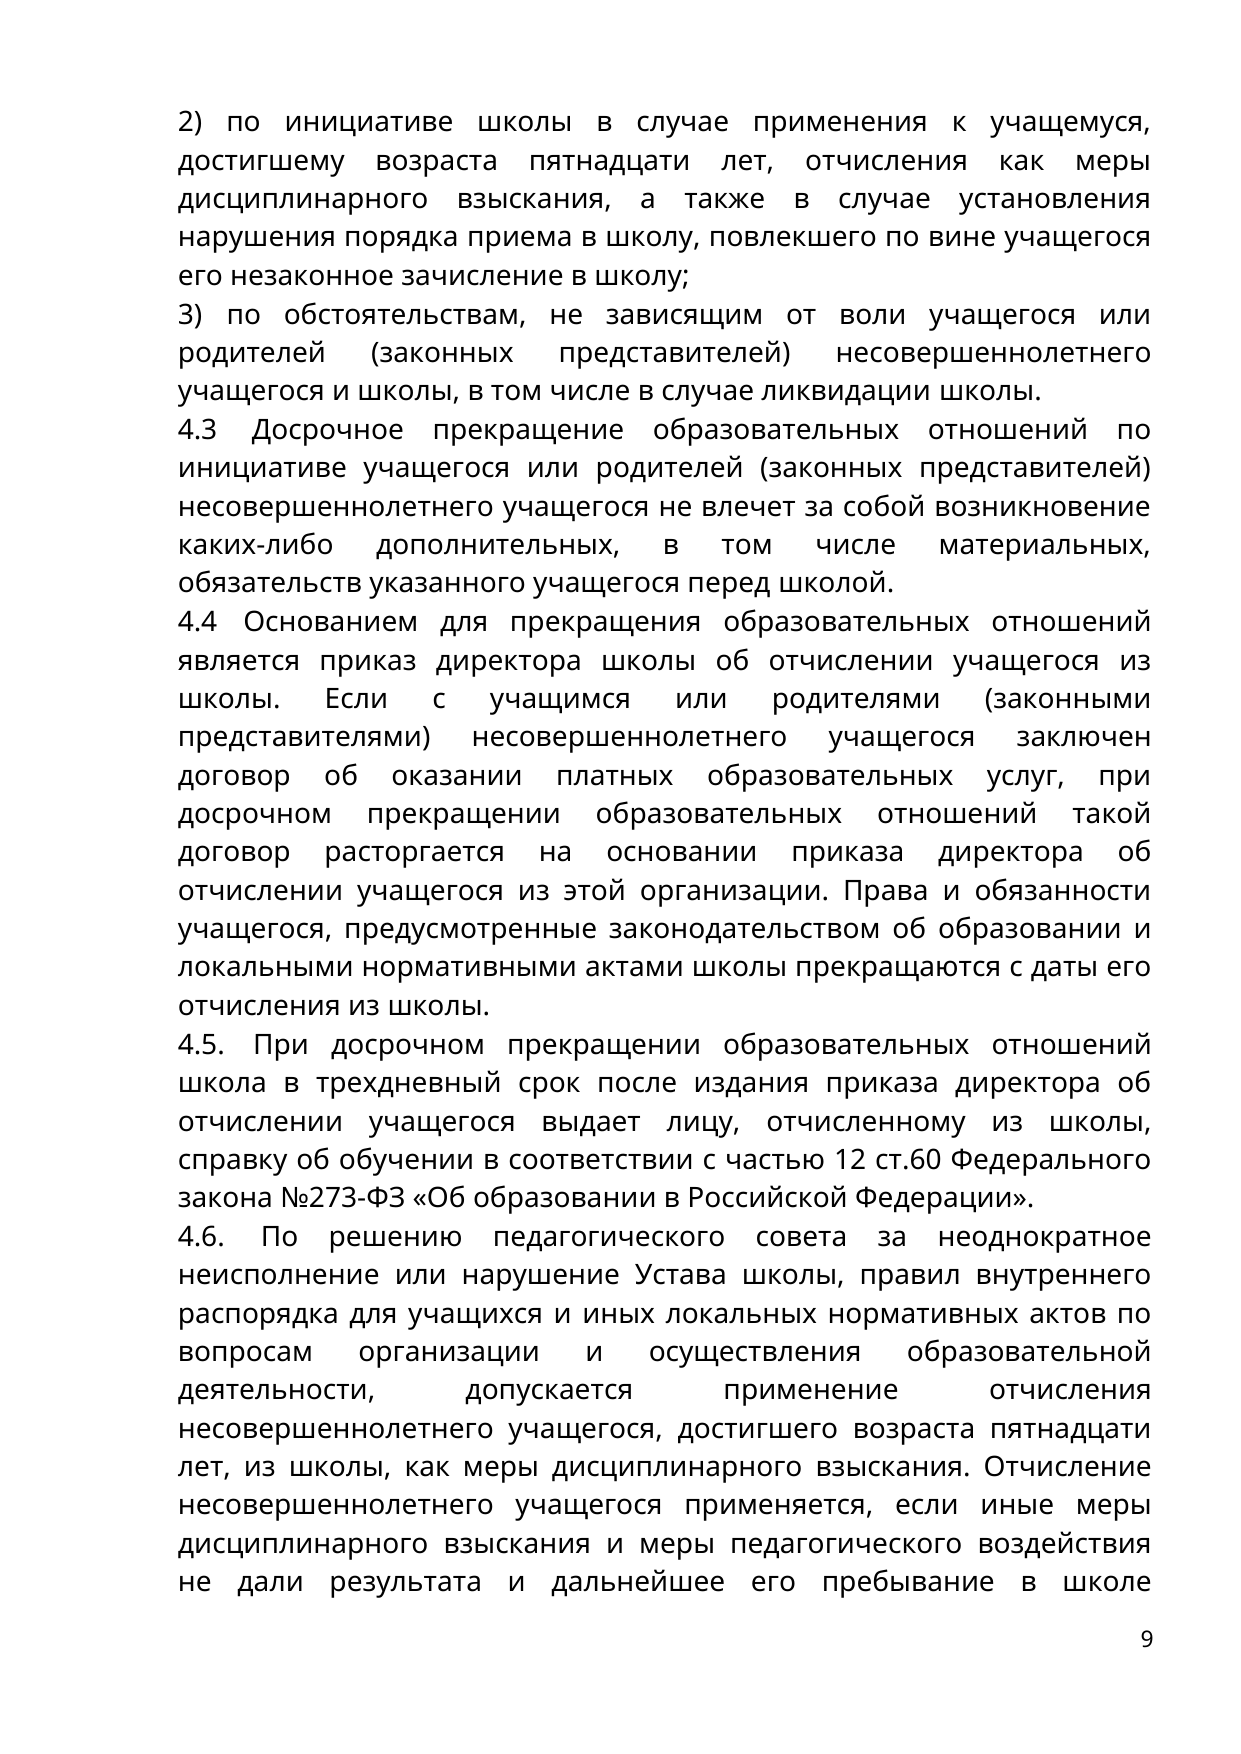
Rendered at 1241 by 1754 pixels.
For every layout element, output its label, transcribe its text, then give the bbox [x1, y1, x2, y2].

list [178, 1216, 1152, 1599]
list При досрочном прекращении образовательных отношений школа в трехдневный срок после издания приказа директора об отчислении учащегося выдает лицу, отчисленному из школы, справку об обучении в соответствии с частью 12 ст.60 Федерального закона №273-ФЗ «Об образовании в Российской Федерации». [178, 1024, 1152, 1216]
list Досрочное прекращение образовательных отношений по инициативе учащегося или родителей (законных представителей) несовершеннолетнего учащегося не влечет за собой возникновение каких-либо дополнительных, в том числе материальных, обязательств указанного учащегося перед школой. [178, 409, 1152, 601]
list Основанием для прекращения образовательных отношений является приказ директора школы об отчислении учащегося из школы. Если с учащимся или родителями (законными представителями) несовершеннолетнего учащегося заключен договор об оказании платных образовательных услуг, при досрочном прекращении образовательных отношений такой договор расторгается на основании приказа директора об отчислении учащегося из этой организации. Права и обязанности учащегося, предусмотренные законодательством об образовании и локальными нормативными актами школы прекращаются с даты его отчисления из школы. [178, 601, 1152, 1023]
list по инициативе школы в случае применения к учащемуся, достигшему возраста пятнадцати лет, отчисления как меры дисциплинарного взыскания, а также в случае установления нарушения порядка приема в школу, повлекшего по вине учащегося его незаконное зачисление в школу; [178, 102, 1152, 293]
list по обстоятельствам, не зависящим от воли учащегося или родителей (законных представителей) несовершеннолетнего учащегося и школы, в том числе в случае ликвидации школы. [178, 294, 1152, 409]
